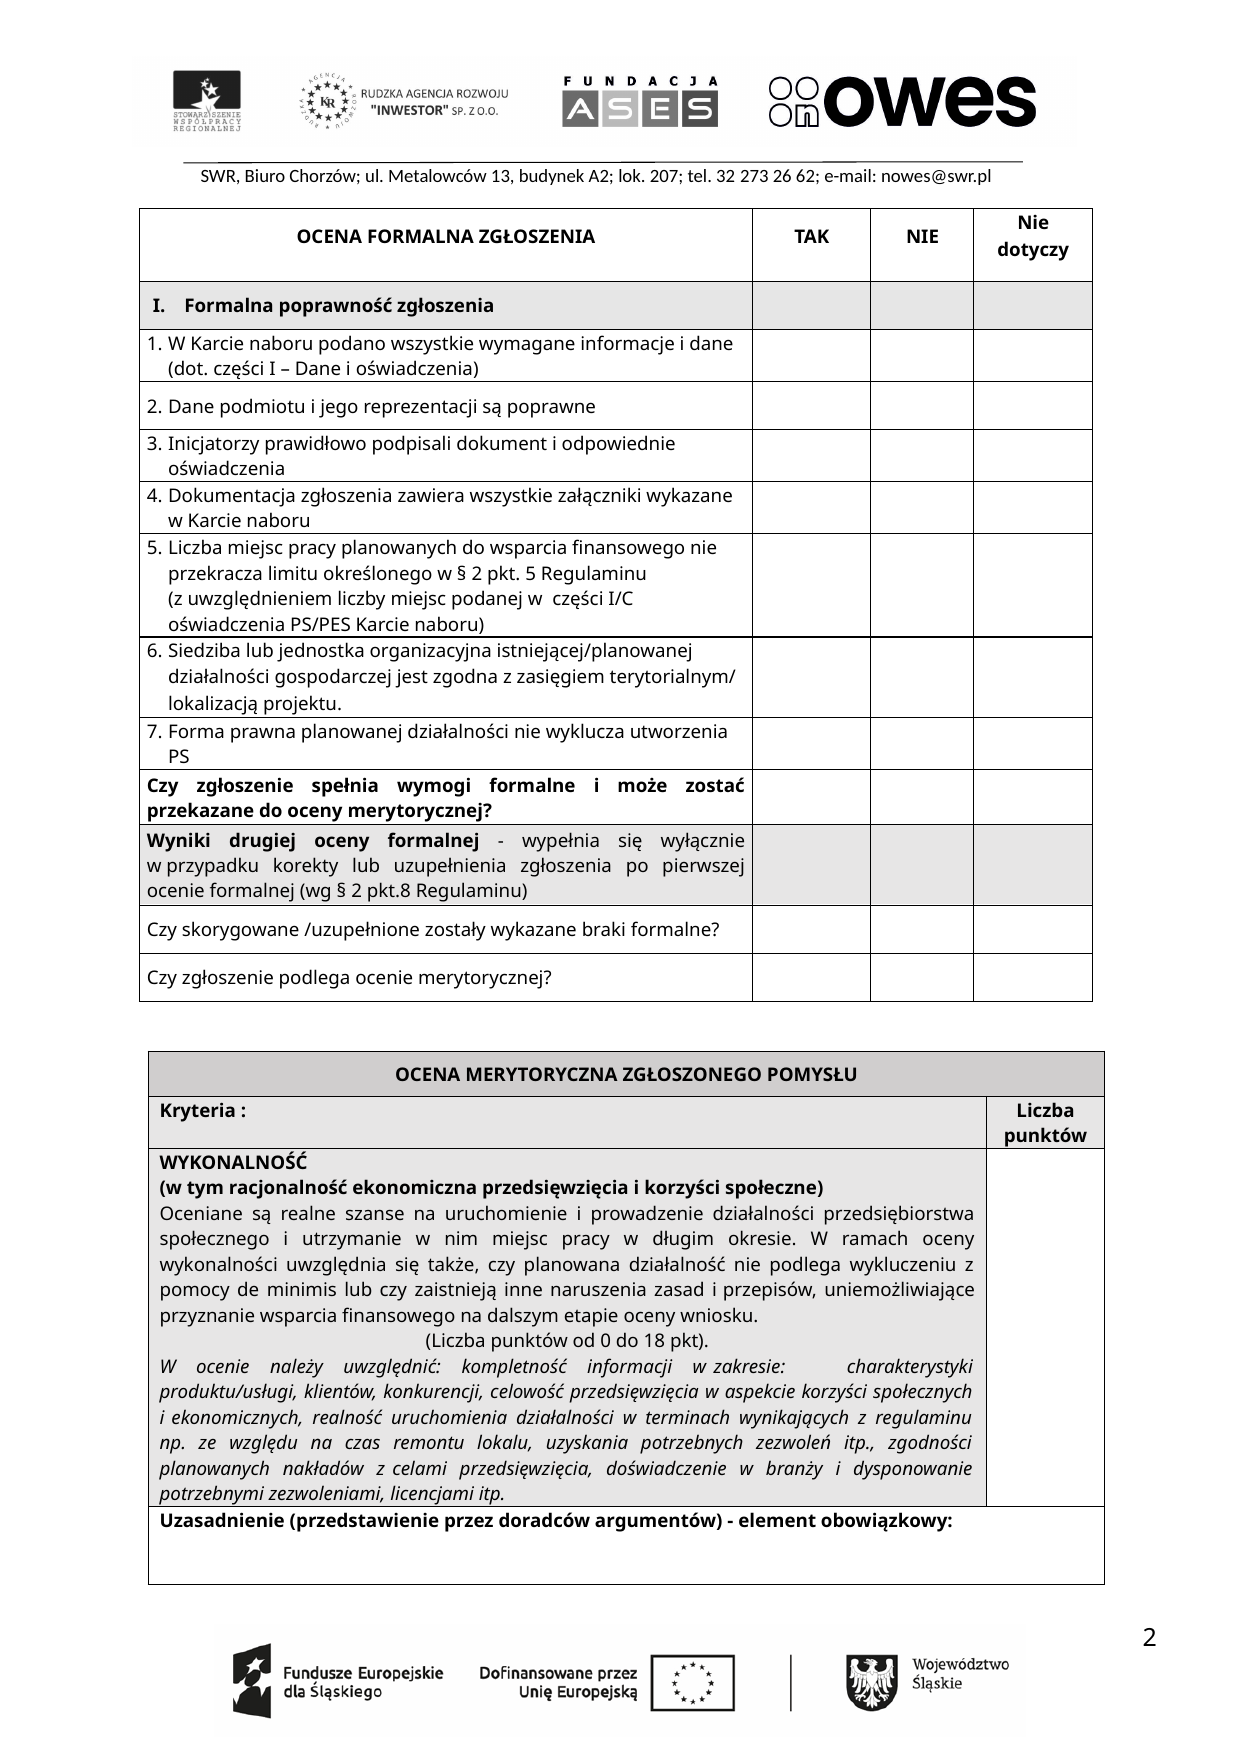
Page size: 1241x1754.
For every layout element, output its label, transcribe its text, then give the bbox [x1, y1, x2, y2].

table_cell [871, 430, 973, 481]
table_cell [753, 825, 870, 904]
table_cell Inicjatorzy prawidłowo podpisali dokument i odpowiednie oświadczenia [140, 430, 752, 481]
table_cell [974, 282, 1092, 329]
table_header TAK [753, 209, 870, 281]
table_cell [974, 718, 1092, 769]
table_header Nie dotyczy [974, 209, 1092, 281]
table_cell [974, 534, 1092, 636]
table_cell [753, 534, 870, 636]
table_cell [753, 430, 870, 481]
table_cell [753, 282, 870, 329]
table_cell [753, 382, 870, 429]
table_header OCENA FORMALNA ZGŁOSZENIA [140, 209, 752, 281]
picture [132, 56, 1077, 147]
table_cell [753, 906, 870, 952]
table_cell [753, 638, 870, 717]
table_cell Formalna poprawność zgłoszenia [140, 282, 752, 329]
table_cell [871, 770, 973, 824]
picture [214, 1624, 1027, 1737]
table_cell Siedziba lub jednostka organizacyjna istniejącej/planowanej działalności gospodarczej jest zgodna z zasięgiem terytorialnym/ lokalizacją projektu. [140, 638, 752, 717]
table_cell [974, 906, 1092, 952]
table_cell [974, 382, 1092, 429]
table_cell [871, 954, 973, 1001]
table_cell [871, 330, 973, 381]
table_cell [974, 330, 1092, 381]
table_cell [753, 718, 870, 769]
table_cell [987, 1149, 1104, 1506]
table_cell [974, 430, 1092, 481]
table_cell [753, 954, 870, 1001]
table_cell [753, 330, 870, 381]
table_cell Uzasadnienie (przedstawienie przez doradców argumentów) - element obowiązkowy: [149, 1507, 1104, 1584]
table_cell Kryteria : [149, 1097, 986, 1148]
table_cell [974, 825, 1092, 904]
table_cell [871, 282, 973, 329]
table_cell [871, 638, 973, 717]
table_cell WYKONALNOŚĆ (w tym racjonalność ekonomiczna przedsięwzięcia i korzyści społeczne) Oceniane są realne szanse na uruchomienie i prowadzenie działalności przedsiębiorstwa społecznego i utrzymanie w nim miejsc pracy w długim okresie. W ramach oceny wykonalności uwzględnia się także, czy planowana działalność nie podlega wykluczeniu z pomocy de minimis lub czy zaistnieją inne naruszenia zasad i przepisów, uniemożliwiające przyznanie wsparcia finansowego na dalszym etapie oceny wniosku. (Liczba punktów od 0 do 18 pkt). W ocenie należy uwzględnić: kompletność informacji w zakresie: charakterystyki produktu/usługi, klientów, konkurencji, celowość przedsięwzięcia w aspekcie korzyści społecznych i ekonomicznych, realność uruchomienia działalności w terminach wynikających z regulaminu np. ze względu na czas remontu lokalu, uzyskania potrzebnych zezwoleń itp., zgodności planowanych nakładów z celami przedsięwzięcia, doświadczenie w branży i dysponowanie potrzebnymi zezwoleniami, licencjami itp. [149, 1149, 986, 1506]
table_cell Dokumentacja zgłoszenia zawiera wszystkie załączniki wykazane w Karcie naboru [140, 482, 752, 533]
table_cell Wyniki drugiej oceny formalnej - wypełnia się wyłącznie w przypadku korekty lub uzupełnienia zgłoszenia po pierwszej ocenie formalnej (wg § 2 pkt.8 Regulaminu) [140, 825, 752, 904]
table_cell [974, 482, 1092, 533]
table_cell Czy zgłoszenie podlega ocenie merytorycznej? [140, 954, 752, 1001]
table_cell [871, 825, 973, 904]
table_cell Liczba punktów [987, 1097, 1104, 1148]
table_cell Czy skorygowane /uzupełnione zostały wykazane braki formalne? [140, 906, 752, 952]
table_cell Liczba miejsc pracy planowanych do wsparcia finansowego nie przekracza limitu określonego w § 2 pkt. 5 Regulaminu (z uwzględnieniem liczby miejsc podanej w części I/C oświadczenia PS/PES Karcie naboru) [140, 534, 752, 636]
table_cell [871, 906, 973, 952]
table_cell [753, 770, 870, 824]
table_cell Czy zgłoszenie spełnia wymogi formalne i może zostać przekazane do oceny merytorycznej? [140, 770, 752, 824]
table_cell [974, 638, 1092, 717]
table_cell W Karcie naboru podano wszystkie wymagane informacje i dane (dot. części I – Dane i oświadczenia) [140, 330, 752, 381]
table_cell [871, 382, 973, 429]
table_cell [871, 534, 973, 636]
table_cell Forma prawna planowanej działalności nie wyklucza utworzenia PS [140, 718, 752, 769]
table_cell [753, 482, 870, 533]
table_cell [871, 482, 973, 533]
table_cell Dane podmiotu i jego reprezentacji są poprawne [140, 382, 752, 429]
table_cell [974, 770, 1092, 824]
table_header OCENA MERYTORYCZNA ZGŁOSZONEGO POMYSŁU [149, 1052, 1104, 1096]
table_cell [871, 718, 973, 769]
table_header NIE [871, 209, 973, 281]
table_cell [974, 954, 1092, 1001]
